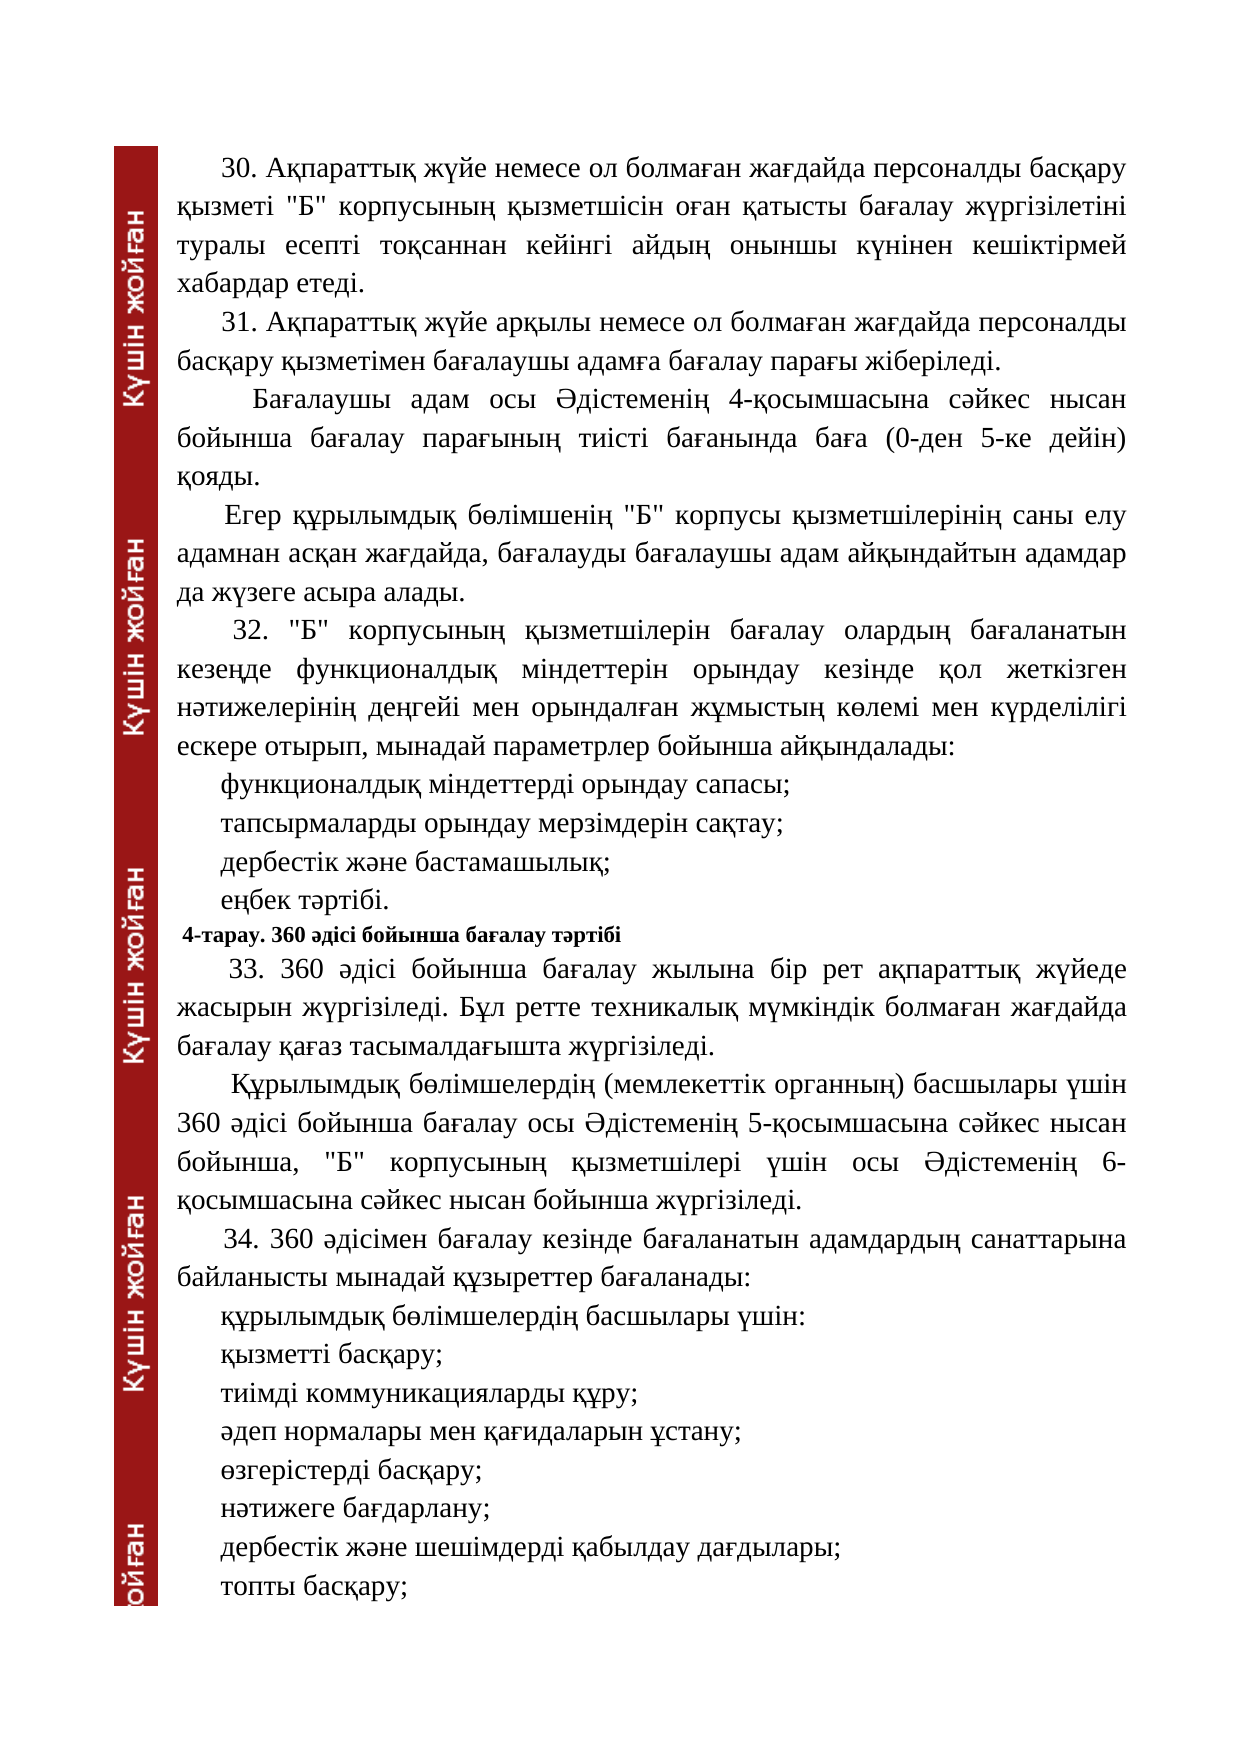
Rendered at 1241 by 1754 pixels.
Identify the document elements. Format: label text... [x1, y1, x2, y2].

text әдеп нормалары мен қағидаларын ұстану; [112, 1413, 1128, 1447]
picture [114, 1062, 158, 1067]
text 31. Ақпараттық жүйе арқылы немесе ол болмаған жағдайда персоналды басқару қызметімен бағалаушы адамға бағалау парағы жіберіледі. [112, 304, 1128, 376]
text өзгерістерді басқару; [112, 1452, 1128, 1486]
text 33. 360 әдісі бойынша бағалау жылына бір рет ақпараттық жүйеде жасырын жүргізіледі. Бұл ретте техникалық мүмкіндік болмаған жағдайда бағалау қағаз тасымалдағышта жүргізіледі. [112, 951, 1128, 1062]
text 30. Ақпараттық жүйе немесе ол болмаған жағдайда персоналды басқару қызметі "Б" корпусының қызметшісін оған қатысты бағалау жүргізілетіні туралы есепті тоқсаннан кейінгі айдың оныншы күнінен кешіктірмей хабардар етеді. [112, 150, 1128, 299]
picture [114, 1408, 158, 1413]
text нәтижеге бағдарлану; [112, 1491, 1128, 1524]
picture [114, 839, 158, 844]
picture [114, 1563, 158, 1568]
text құрылымдық бөлімшелердің басшылары үшін: [112, 1298, 1128, 1331]
text еңбек тәртібі. [112, 882, 1128, 916]
text Бағалаушы адам осы Әдістеменің 4-қосымшасына сәйкес нысан бойынша бағалау парағының тиісті бағанында баға (0-ден 5-ке дейін) қояды. [112, 381, 1128, 492]
text тапсырмаларды орындау мерзімдерін сақтау; [112, 805, 1128, 839]
text қызметті басқару; [112, 1336, 1128, 1370]
picture [114, 492, 158, 497]
picture [114, 1216, 158, 1221]
picture [114, 877, 158, 882]
picture [114, 146, 158, 150]
text Егер құрылымдық бөлімшенің "Б" корпусы қызметшілерінің саны елу адамнан асқан жағдайда, бағалауды бағалаушы адам айқындайтын адамдар да жүзеге асыра алады. [112, 497, 1128, 607]
picture [114, 1524, 158, 1529]
text функционалдық міндеттерді орындау сапасы; [112, 767, 1128, 800]
picture [114, 1370, 158, 1375]
picture [114, 947, 158, 951]
picture [114, 607, 158, 612]
picture [114, 1486, 158, 1491]
text 32. "Б" корпусының қызметшілерін бағалау олардың бағаланатын кезеңде функционалдық міндеттерін орындау кезінде қол жеткізген нәтижелерінің деңгейі мен орындалған жұмыстың көлемі мен күрделілігі ескере отырып, мынадай параметрлер бойынша айқындалады: [112, 612, 1128, 762]
text дербестік және шешімдерді қабылдау дағдылары; [112, 1529, 1128, 1563]
text дербестік және бастамашылық; [112, 844, 1128, 877]
text топты басқару; [112, 1568, 1128, 1601]
picture [114, 376, 158, 381]
picture [114, 1293, 158, 1298]
picture [114, 762, 158, 767]
picture [114, 1331, 158, 1336]
picture [114, 299, 158, 304]
picture [114, 800, 158, 805]
picture [114, 1601, 158, 1606]
text тиімді коммуникацияларды құру; [112, 1375, 1128, 1408]
text 4-тарау. 360 әдісі бойынша бағалау тәртібі [112, 921, 1128, 947]
text Құрылымдық бөлімшелердің (мемлекеттік органның) басшылары үшін 360 әдісі бойынша бағалау осы Әдістеменің 5-қосымшасына сәйкес нысан бойынша, "Б" корпусының қызметшілері үшін осы Әдістеменің 6-қосымшасына сәйкес нысан бойынша жүргізіледі. [112, 1067, 1128, 1216]
text 34. 360 әдісімен бағалау кезінде бағаланатын адамдардың санаттарына байланысты мынадай құзыреттер бағаланады: [112, 1221, 1128, 1293]
picture [114, 1447, 158, 1452]
picture [114, 916, 158, 921]
